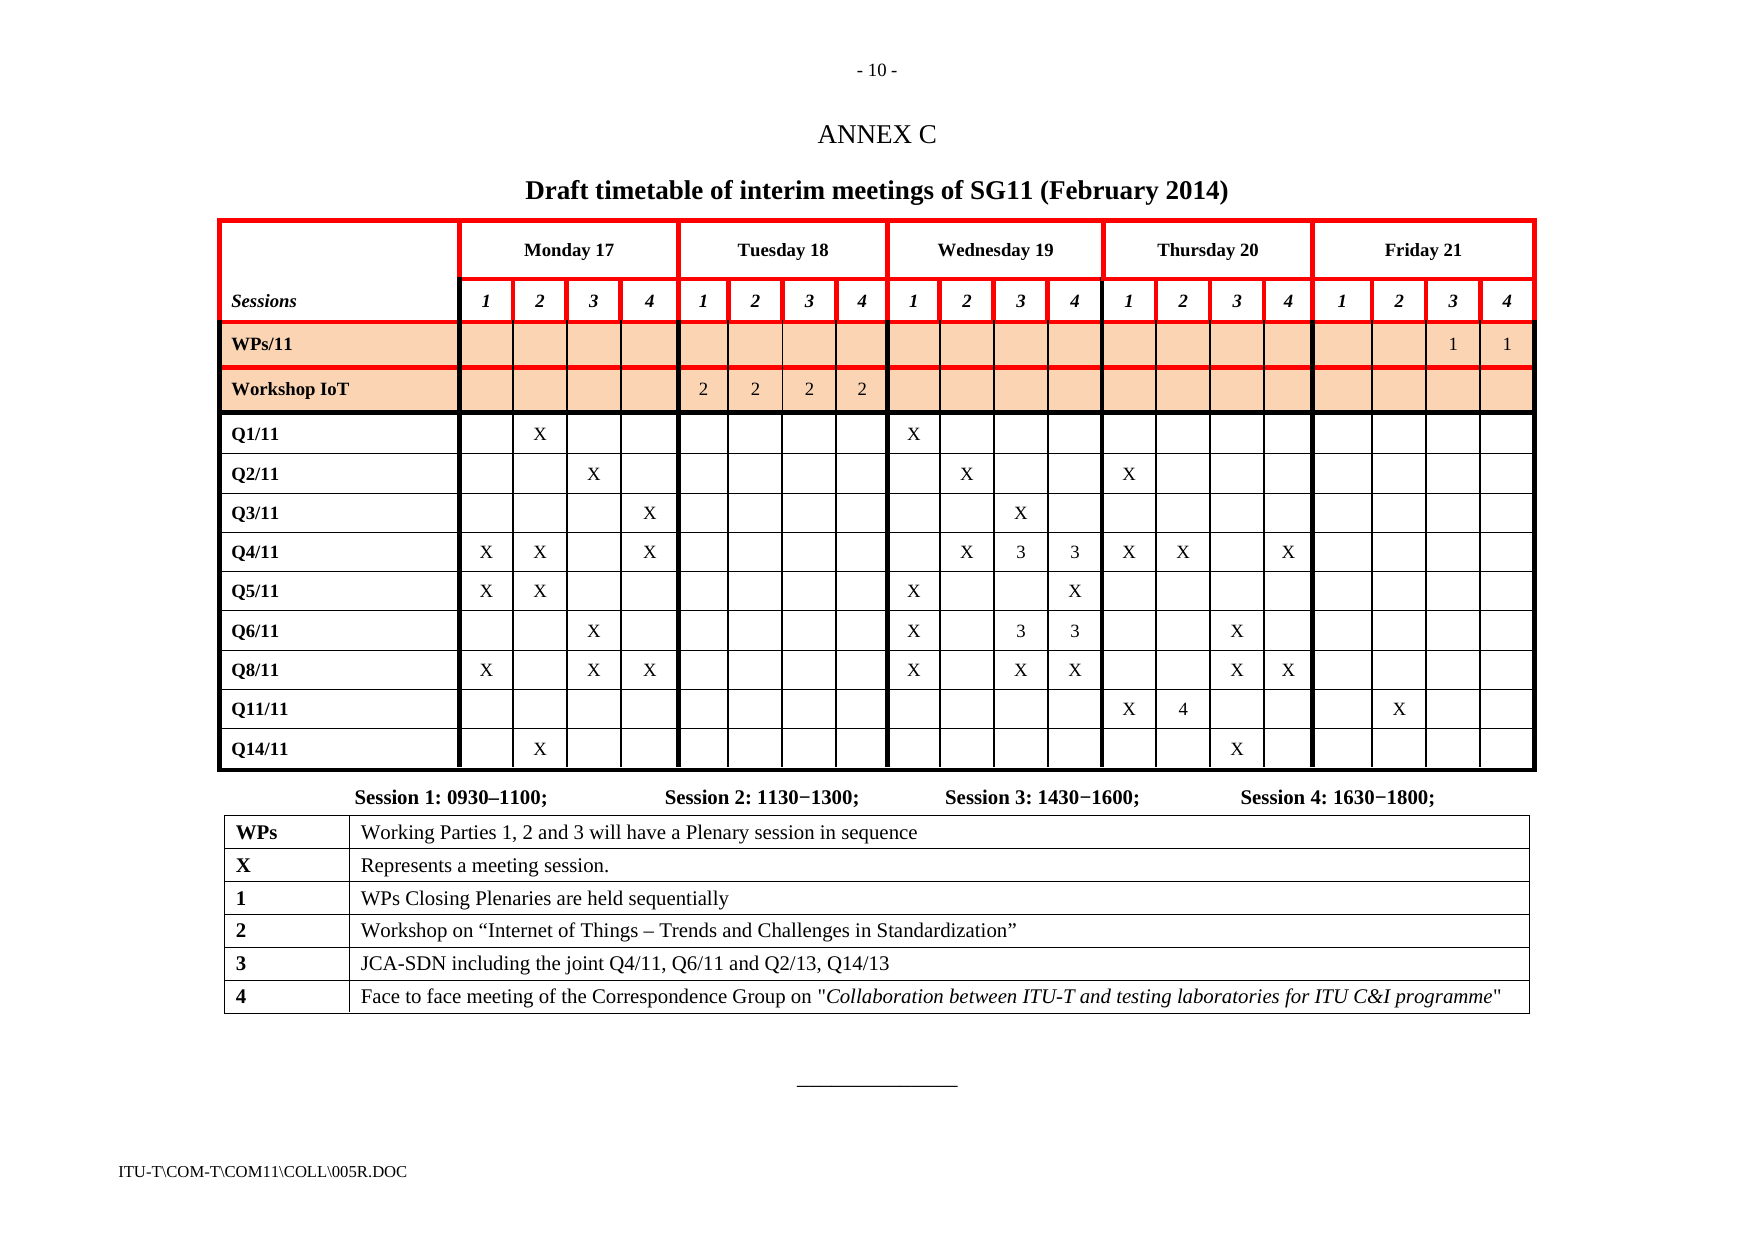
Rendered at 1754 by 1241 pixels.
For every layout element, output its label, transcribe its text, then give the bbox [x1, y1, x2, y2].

table_cell 3 [995, 611, 1047, 649]
table_cell [890, 729, 939, 767]
table_cell [681, 572, 727, 610]
table_cell [729, 572, 781, 610]
table_cell [1104, 415, 1155, 453]
table_cell [1211, 494, 1263, 532]
table_cell [1481, 494, 1532, 532]
table_cell X [1049, 651, 1100, 689]
table_cell [514, 454, 566, 492]
table_cell [837, 690, 885, 728]
table_cell [995, 324, 1047, 365]
table_cell 1 [890, 281, 937, 319]
table_cell [837, 494, 885, 532]
table_cell [995, 729, 1047, 767]
table_cell Face to face meeting of the Correspondence Group on "Collaboration between ITU-T and testing laboratories for ITU C&I programme" [350, 981, 1529, 1012]
table_cell 2 [729, 370, 782, 410]
table_cell [1315, 533, 1371, 571]
table_cell [1265, 572, 1310, 610]
table_cell [514, 324, 566, 365]
table_cell 1 [681, 281, 726, 319]
table_cell [1265, 454, 1310, 492]
table_cell [1315, 454, 1371, 492]
table_cell 1 [225, 882, 349, 914]
table_cell [837, 729, 885, 767]
table_cell [462, 611, 512, 649]
table_cell X [890, 651, 939, 689]
table_cell Q11/11 [222, 690, 457, 728]
table_cell Q5/11 [222, 572, 457, 610]
table_cell [941, 415, 993, 453]
table_cell [941, 324, 993, 365]
table_cell X [568, 611, 620, 649]
table_cell [568, 324, 620, 365]
table_cell [1049, 454, 1100, 492]
table_cell [462, 370, 512, 410]
table_cell [1211, 690, 1263, 728]
table_cell [729, 454, 781, 492]
table_cell [514, 611, 566, 649]
table_cell 2 [783, 370, 835, 410]
table_cell X [1104, 533, 1155, 571]
table_cell [681, 533, 727, 571]
table_cell [1427, 572, 1479, 610]
table_cell 3 [1049, 611, 1100, 649]
table_cell 1 [1315, 281, 1370, 319]
table_cell [681, 611, 727, 649]
table_cell X [1049, 572, 1100, 610]
table_cell [622, 572, 676, 610]
table_cell [514, 494, 566, 532]
table_cell [1481, 370, 1532, 410]
table_cell [568, 729, 620, 767]
table_cell [1104, 572, 1155, 610]
table_header Tuesday 18 [681, 223, 885, 277]
table_cell [1373, 729, 1425, 767]
table_cell [890, 533, 939, 571]
table_cell 1 [1481, 324, 1532, 365]
table_cell [1265, 611, 1310, 649]
table_cell 2 [837, 370, 885, 410]
table_cell [729, 690, 781, 728]
table_cell [1427, 611, 1479, 649]
table_cell [729, 651, 781, 689]
table_cell Q4/11 [222, 533, 457, 571]
table_cell [1211, 370, 1263, 410]
table_cell [1427, 690, 1479, 728]
table_cell [1481, 729, 1532, 767]
table_cell [1315, 572, 1371, 610]
table_cell [1315, 690, 1371, 728]
table_header Wednesday 19 [890, 223, 1101, 277]
table_cell [1157, 415, 1209, 453]
table_cell [1373, 370, 1425, 410]
table_cell [462, 494, 512, 532]
table_cell [622, 690, 676, 728]
table_cell [783, 651, 835, 689]
table_cell [1157, 324, 1209, 365]
table_cell [729, 324, 782, 365]
table_cell [1049, 494, 1100, 532]
table_cell [941, 611, 993, 649]
table_cell [1427, 651, 1479, 689]
table_cell X [462, 572, 512, 610]
table_cell 2 [225, 915, 349, 947]
table_cell [681, 415, 727, 453]
table_cell [783, 533, 835, 571]
table_cell 2 [1158, 281, 1208, 319]
table_cell [462, 690, 512, 728]
table_cell [1104, 324, 1155, 365]
table_cell X [1211, 729, 1263, 767]
table_cell [783, 454, 835, 492]
table_cell [729, 611, 781, 649]
table_cell [837, 415, 885, 453]
table_cell [1049, 729, 1100, 767]
table_header Friday 21 [1315, 223, 1532, 277]
table_cell X [622, 494, 676, 532]
table_cell [1265, 415, 1310, 453]
table_cell [681, 690, 727, 728]
table_cell Sessions [222, 277, 457, 319]
table_cell [995, 370, 1047, 410]
table_cell [941, 494, 993, 532]
table_cell [837, 324, 885, 365]
table_cell X [1157, 533, 1209, 571]
table_cell [681, 324, 727, 365]
table_cell [995, 690, 1047, 728]
table_cell [783, 324, 835, 365]
table_cell [1373, 415, 1425, 453]
text Session 1: 0930–1100; Session 2: 1130−1300; Session 3: 1430−1600; Session 4: 1630−1800; [118, 784, 1636, 809]
table_cell [890, 494, 939, 532]
table_cell [1049, 415, 1100, 453]
table_cell [568, 370, 620, 410]
table_cell [1373, 611, 1425, 649]
table_cell [941, 690, 993, 728]
table_cell [568, 690, 620, 728]
table_cell [783, 415, 835, 453]
table_cell [1265, 690, 1310, 728]
table_cell X [568, 651, 620, 689]
table_cell [1211, 415, 1263, 453]
table_cell X [622, 533, 676, 571]
table_cell [1427, 729, 1479, 767]
table_cell [1373, 651, 1425, 689]
table_cell [1211, 572, 1263, 610]
text ANNEX C [118, 118, 1636, 149]
table_cell [1481, 690, 1532, 728]
table_header Monday 17 [462, 223, 676, 277]
table_cell 4 [225, 981, 349, 1012]
table_cell X [514, 572, 566, 610]
table_cell 1 [462, 281, 511, 319]
table_cell 3 [996, 281, 1045, 319]
table_cell Represents a meeting session. [350, 849, 1529, 881]
table_cell [1157, 494, 1209, 532]
table_cell [729, 533, 781, 571]
table_cell X [568, 454, 620, 492]
table_cell 2 [681, 370, 727, 410]
table_cell [1481, 572, 1532, 610]
table_cell [729, 494, 781, 532]
table_cell [1315, 651, 1371, 689]
table_cell WPs Closing Plenaries are held sequentially [350, 882, 1529, 914]
table_cell [890, 370, 939, 410]
table_cell [890, 454, 939, 492]
table_cell [1315, 729, 1371, 767]
table_cell X [890, 611, 939, 649]
table_cell X [890, 415, 939, 453]
table_cell [1373, 494, 1425, 532]
table_cell [890, 324, 939, 365]
table_cell [1265, 729, 1310, 767]
table_cell X [1104, 454, 1155, 492]
table_cell [681, 454, 727, 492]
table_cell [622, 611, 676, 649]
table_cell [1373, 324, 1425, 365]
table_cell [1481, 533, 1532, 571]
table_cell [622, 370, 676, 410]
text ______________ [118, 1063, 1636, 1089]
table_cell Q14/11 [222, 729, 457, 767]
table_cell 4 [839, 281, 885, 319]
table_cell 3 [1049, 533, 1100, 571]
table_cell [995, 415, 1047, 453]
table_cell [1427, 533, 1479, 571]
table_cell [941, 572, 993, 610]
table_cell X [1265, 533, 1310, 571]
table_cell [1104, 729, 1155, 767]
table_cell 4 [1483, 281, 1532, 319]
table_header WPs [225, 816, 349, 848]
table_cell [995, 454, 1047, 492]
table_cell [568, 533, 620, 571]
table_cell [837, 611, 885, 649]
table_cell Q6/11 [222, 611, 457, 649]
table_cell X [514, 415, 566, 453]
table_cell [1427, 415, 1479, 453]
table_cell [783, 494, 835, 532]
table_cell [1211, 454, 1263, 492]
table_cell [462, 729, 512, 767]
table_cell X [1211, 651, 1263, 689]
table_cell [1049, 324, 1100, 365]
table_cell [1481, 415, 1532, 453]
table_cell [837, 651, 885, 689]
table_cell X [462, 533, 512, 571]
table_cell Workshop on “Internet of Things – Trends and Challenges in Standardization” [350, 915, 1529, 947]
table_cell X [890, 572, 939, 610]
table_cell [1049, 370, 1100, 410]
table_cell X [622, 651, 676, 689]
table_header Thursday 20 [1106, 223, 1310, 277]
table_cell [681, 651, 727, 689]
table_cell [837, 572, 885, 610]
table_cell 3 [785, 281, 834, 319]
table_cell [1481, 454, 1532, 492]
table_cell 2 [515, 281, 564, 319]
table_cell [1373, 572, 1425, 610]
table_cell 4 [1266, 281, 1310, 319]
table_cell [1049, 690, 1100, 728]
table_cell Q3/11 [222, 494, 457, 532]
table_cell [1481, 651, 1532, 689]
table_cell [1157, 611, 1209, 649]
table_cell [622, 454, 676, 492]
table_cell X [941, 533, 993, 571]
table_cell [1315, 494, 1371, 532]
table_cell [729, 729, 781, 767]
table_cell [622, 324, 676, 365]
table_cell [1104, 370, 1155, 410]
title Draft timetable of interim meetings of SG11 (February 2014) [118, 174, 1636, 205]
table_cell [995, 572, 1047, 610]
table_cell [1373, 533, 1425, 571]
table_cell [568, 572, 620, 610]
table_cell [1157, 651, 1209, 689]
table_cell [783, 729, 835, 767]
table_cell 3 [569, 281, 618, 319]
table_cell [1315, 324, 1371, 365]
table_cell X [1104, 690, 1155, 728]
table_cell [568, 415, 620, 453]
table_header Working Parties 1, 2 and 3 will have a Plenary session in sequence [350, 816, 1529, 848]
table_cell 2 [942, 281, 991, 319]
table_cell [1157, 729, 1209, 767]
table_cell [890, 690, 939, 728]
table_cell Q2/11 [222, 454, 457, 492]
table_cell [514, 651, 566, 689]
table_cell 3 [1428, 281, 1478, 319]
table_cell 3 [225, 948, 349, 979]
table_cell [783, 611, 835, 649]
table_cell 1 [1427, 324, 1479, 365]
table_cell [837, 533, 885, 571]
table_cell [622, 729, 676, 767]
table_cell [622, 415, 676, 453]
table_cell 2 [731, 281, 780, 319]
table_header [222, 223, 457, 277]
table_cell [1104, 651, 1155, 689]
table_cell 3 [995, 533, 1047, 571]
table_cell [1427, 494, 1479, 532]
table_cell X [1211, 611, 1263, 649]
table_cell [1373, 454, 1425, 492]
table_cell [1265, 494, 1310, 532]
table_cell [941, 370, 993, 410]
table_cell [729, 415, 781, 453]
table_cell [1315, 415, 1371, 453]
table_cell [462, 454, 512, 492]
table_cell [1104, 611, 1155, 649]
table_cell [681, 494, 727, 532]
table_cell [1265, 370, 1310, 410]
table_cell Q1/11 [222, 415, 457, 453]
table_cell Q8/11 [222, 651, 457, 689]
table_cell [1157, 454, 1209, 492]
table_cell X [1265, 651, 1310, 689]
table_cell WPs/11 [222, 324, 457, 365]
table_cell X [941, 454, 993, 492]
table_cell [1481, 611, 1532, 649]
table_cell [941, 651, 993, 689]
table_cell [1265, 324, 1310, 365]
table_cell Workshop IoT [222, 370, 457, 410]
table_cell [1315, 611, 1371, 649]
table_cell 4 [1050, 281, 1100, 319]
table_cell [1211, 324, 1263, 365]
table_cell [1427, 370, 1479, 410]
table_cell [1315, 370, 1371, 410]
table_cell [783, 690, 835, 728]
table_cell X [995, 494, 1047, 532]
table_cell [1427, 454, 1479, 492]
table_cell 4 [623, 281, 676, 319]
table_cell X [995, 651, 1047, 689]
table_cell X [514, 729, 566, 767]
table_cell JCA-SDN including the joint Q4/11, Q6/11 and Q2/13, Q14/13 [350, 948, 1529, 979]
table_cell [1157, 572, 1209, 610]
table_cell 2 [1374, 281, 1424, 319]
table_cell [514, 370, 566, 410]
table_cell [783, 572, 835, 610]
table_cell [462, 324, 512, 365]
table_cell 1 [1104, 281, 1154, 319]
table_cell X [462, 651, 512, 689]
table_cell [462, 415, 512, 453]
table_cell [1157, 370, 1209, 410]
table_cell X [1373, 690, 1425, 728]
table_cell X [514, 533, 566, 571]
table_cell [1211, 533, 1263, 571]
table_cell X [225, 849, 349, 881]
table_cell [568, 494, 620, 532]
table_cell [1104, 494, 1155, 532]
table_cell [681, 729, 727, 767]
table_cell 4 [1157, 690, 1209, 728]
table_cell [837, 454, 885, 492]
table_cell 3 [1212, 281, 1262, 319]
table_cell [514, 690, 566, 728]
table_cell [941, 729, 993, 767]
